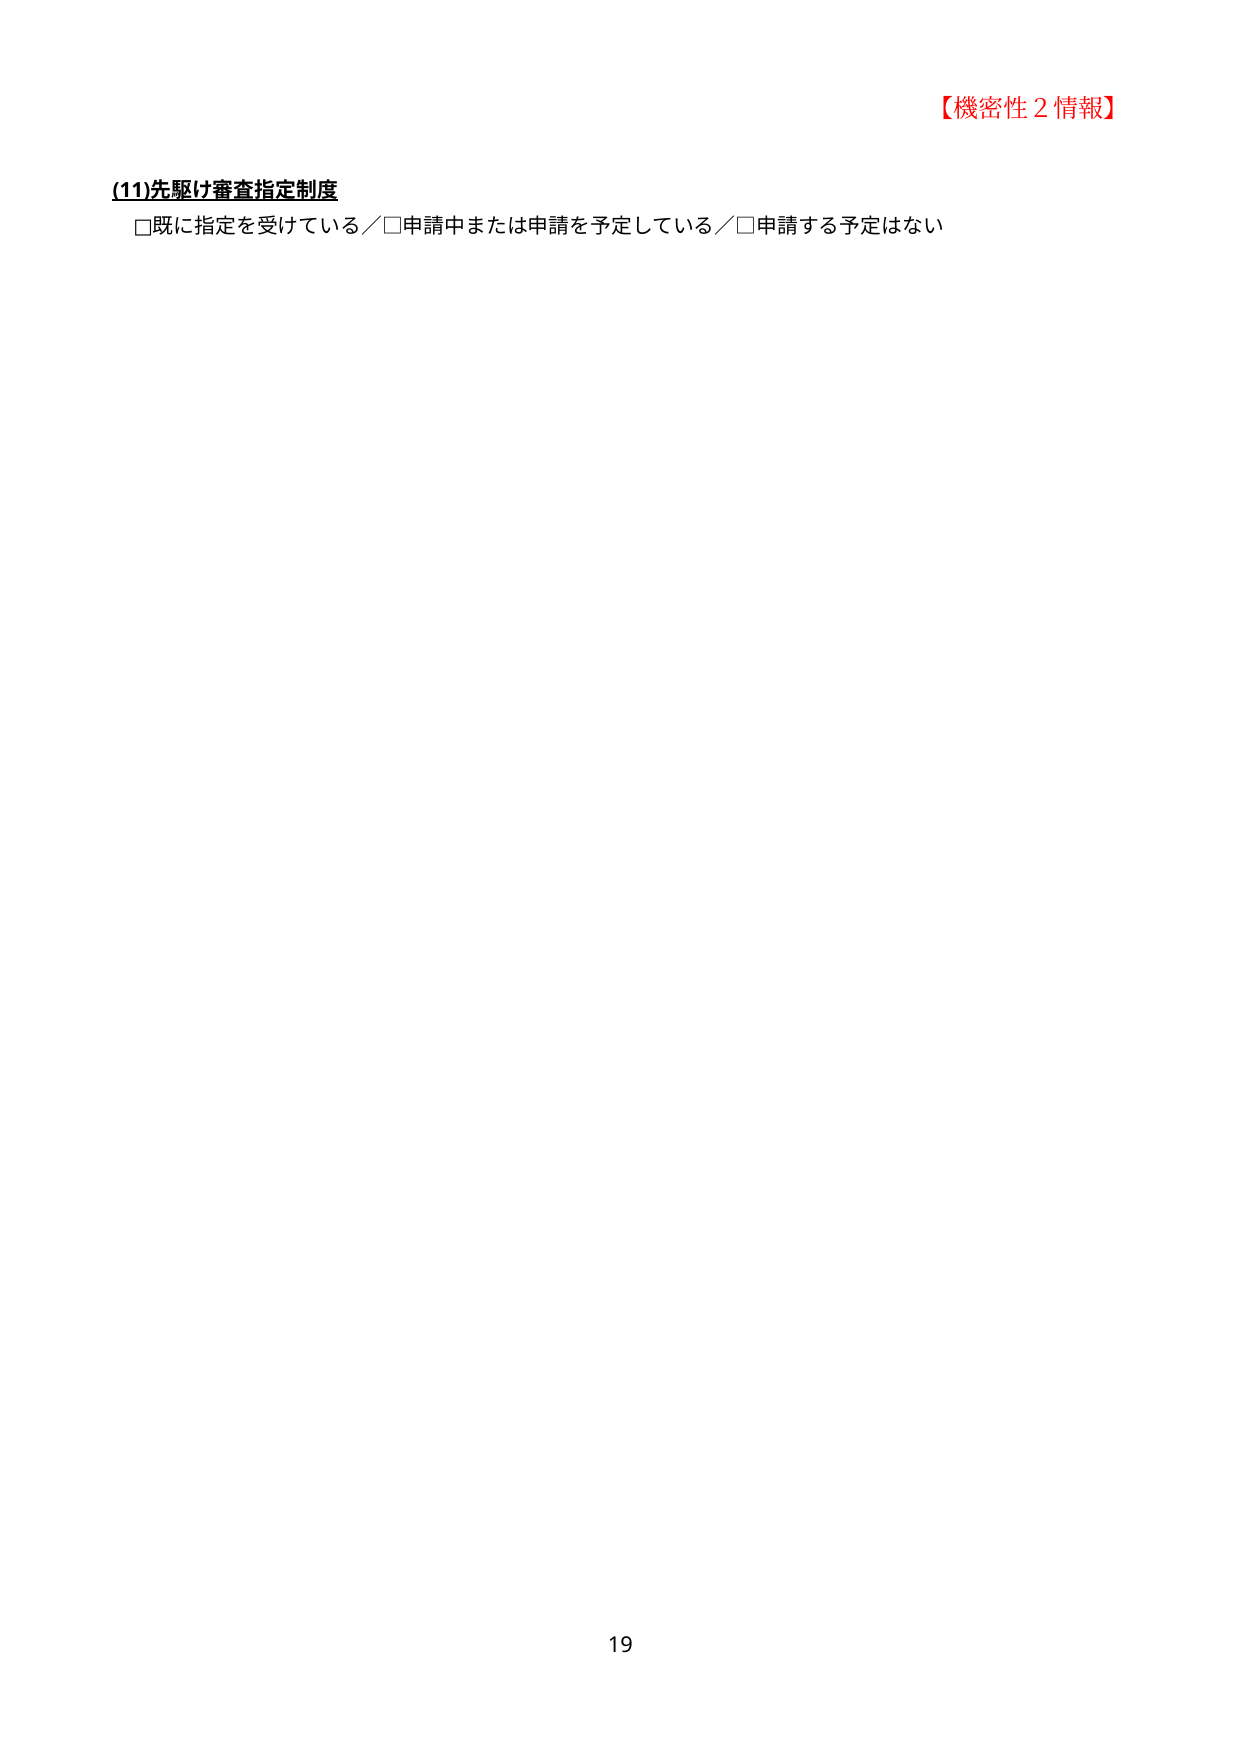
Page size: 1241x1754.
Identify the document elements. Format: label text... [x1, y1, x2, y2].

text □既に指定を受けている／□申請中または申請を予定している／□申請する予定はない [112, 206, 1128, 243]
text (11)先駆け審査指定制度 [112, 170, 1128, 206]
